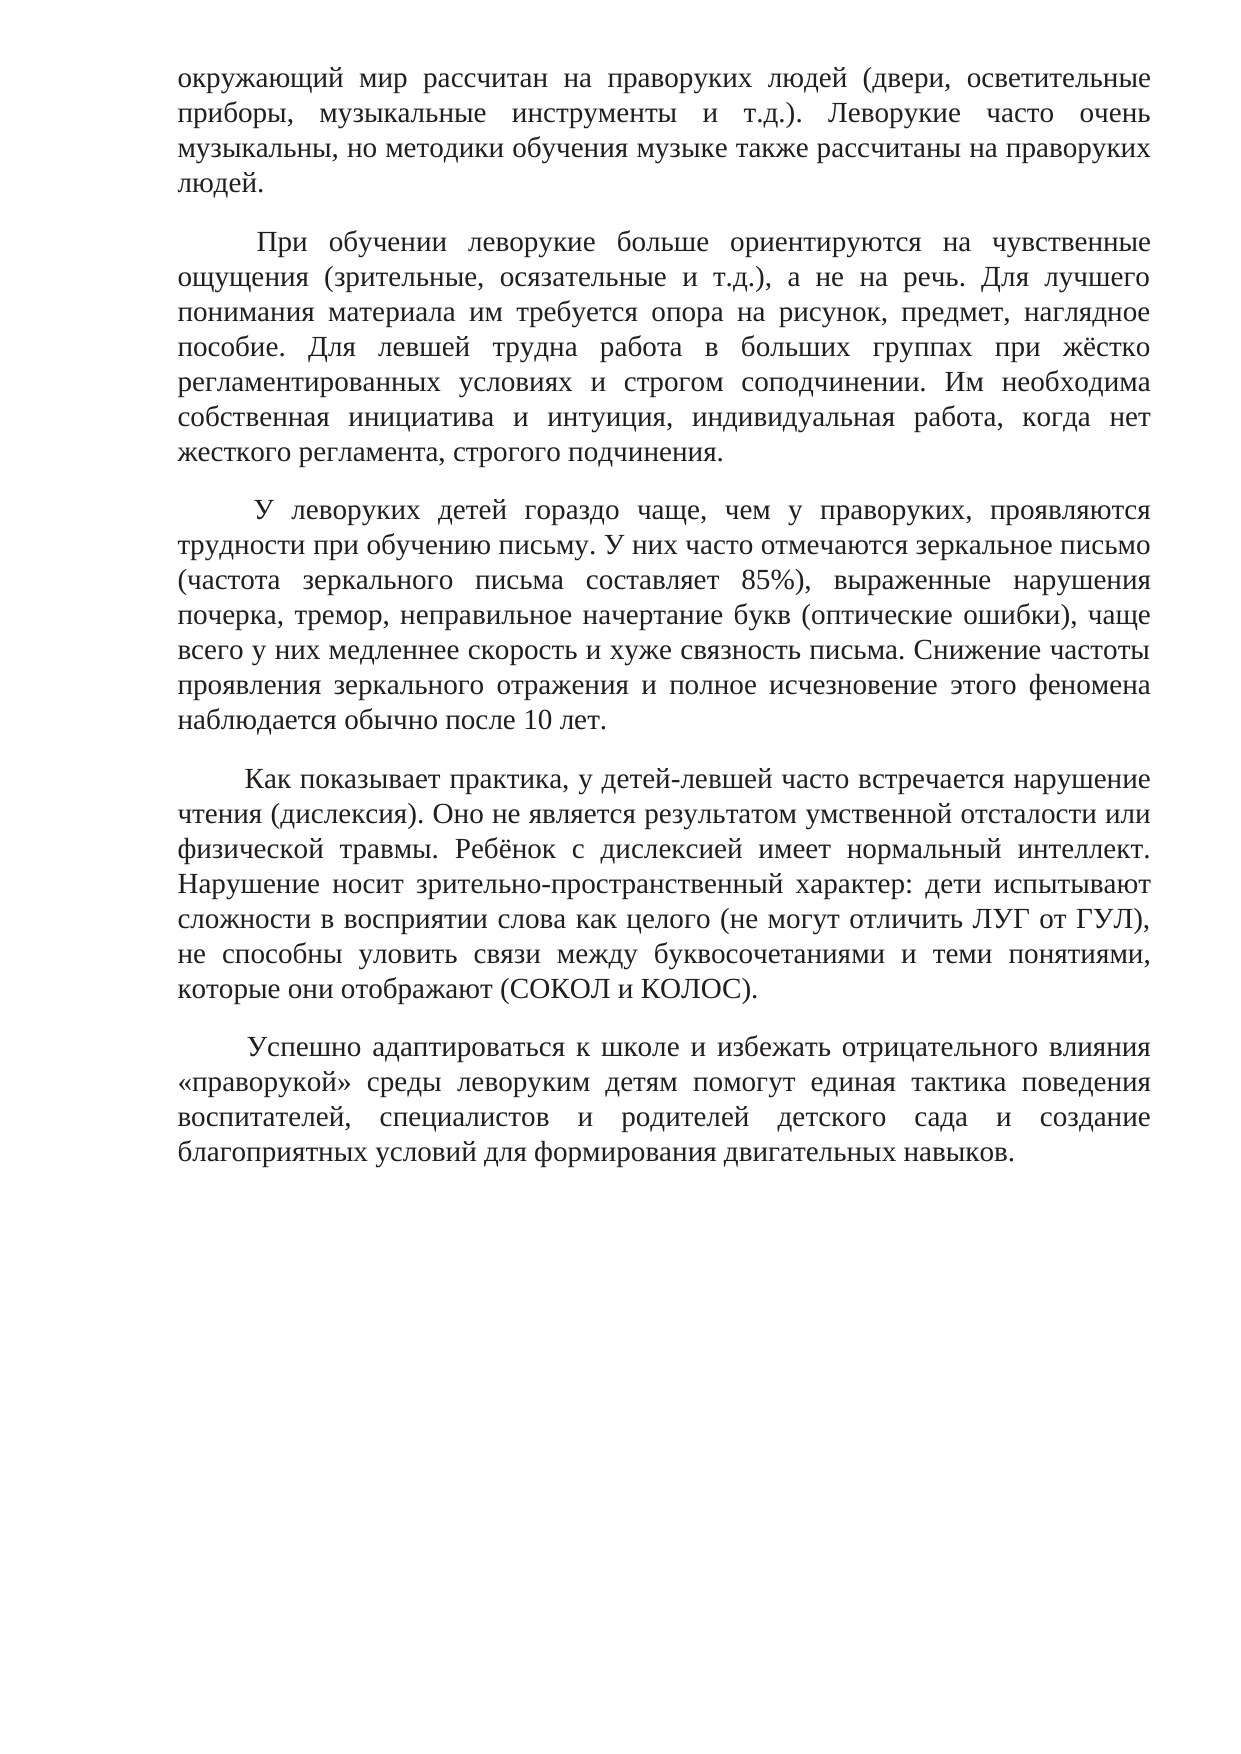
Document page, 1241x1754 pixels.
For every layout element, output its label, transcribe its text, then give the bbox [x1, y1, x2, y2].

text У леворуких детей гораздо чаще, чем у праворуких, проявляются трудности при обучению письму. У них часто отмечаются зеркальное письмо (частота зеркального письма составляет 85%), выраженные нарушения почерка, тремор, неправильное начертание букв (оптические ошибки), чаще всего у них медленнее скорость и хуже связность письма. Снижение частоты проявления зеркального отражения и полное исчезновение этого феномена наблюдается обычно после 10 лет. [177, 491, 1152, 736]
text Успешно адаптироваться к школе и избежать отрицательного влияния «праворукой» среды леворуким детям помогут единая тактика поведения воспитателей, специалистов и родителей детского сада и создание благоприятных условий для формирования двигательных навыков. [177, 1028, 1152, 1168]
text При обучении леворукие больше ориентируются на чувственные ощущения (зрительные, осязательные и т.д.), а не на речь. Для лучшего понимания материала им требуется опора на рисунок, предмет, наглядное пособие. Для левшей трудна работа в больших группах при жёстко регламентированных условиях и строгом соподчинении. Им необходима собственная инициатива и интуиция, индивидуальная работа, когда нет жесткого регламента, строгого подчинения. [177, 223, 1152, 468]
text Как показывает практика, у детей-левшей часто встречается нарушение чтения (дислексия). Оно не является результатом умственной отсталости или физической травмы. Ребёнок с дислексией имеет нормальный интеллект. Нарушение носит зрительно-пространственный характер: дети испытывают сложности в восприятии слова как целого (не могут отличить ЛУГ от ГУЛ), не способны уловить связи между буквосочетаниями и теми понятиями, которые они отображают (СОКОЛ и КОЛОС). [177, 759, 1152, 1004]
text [177, 59, 1152, 199]
